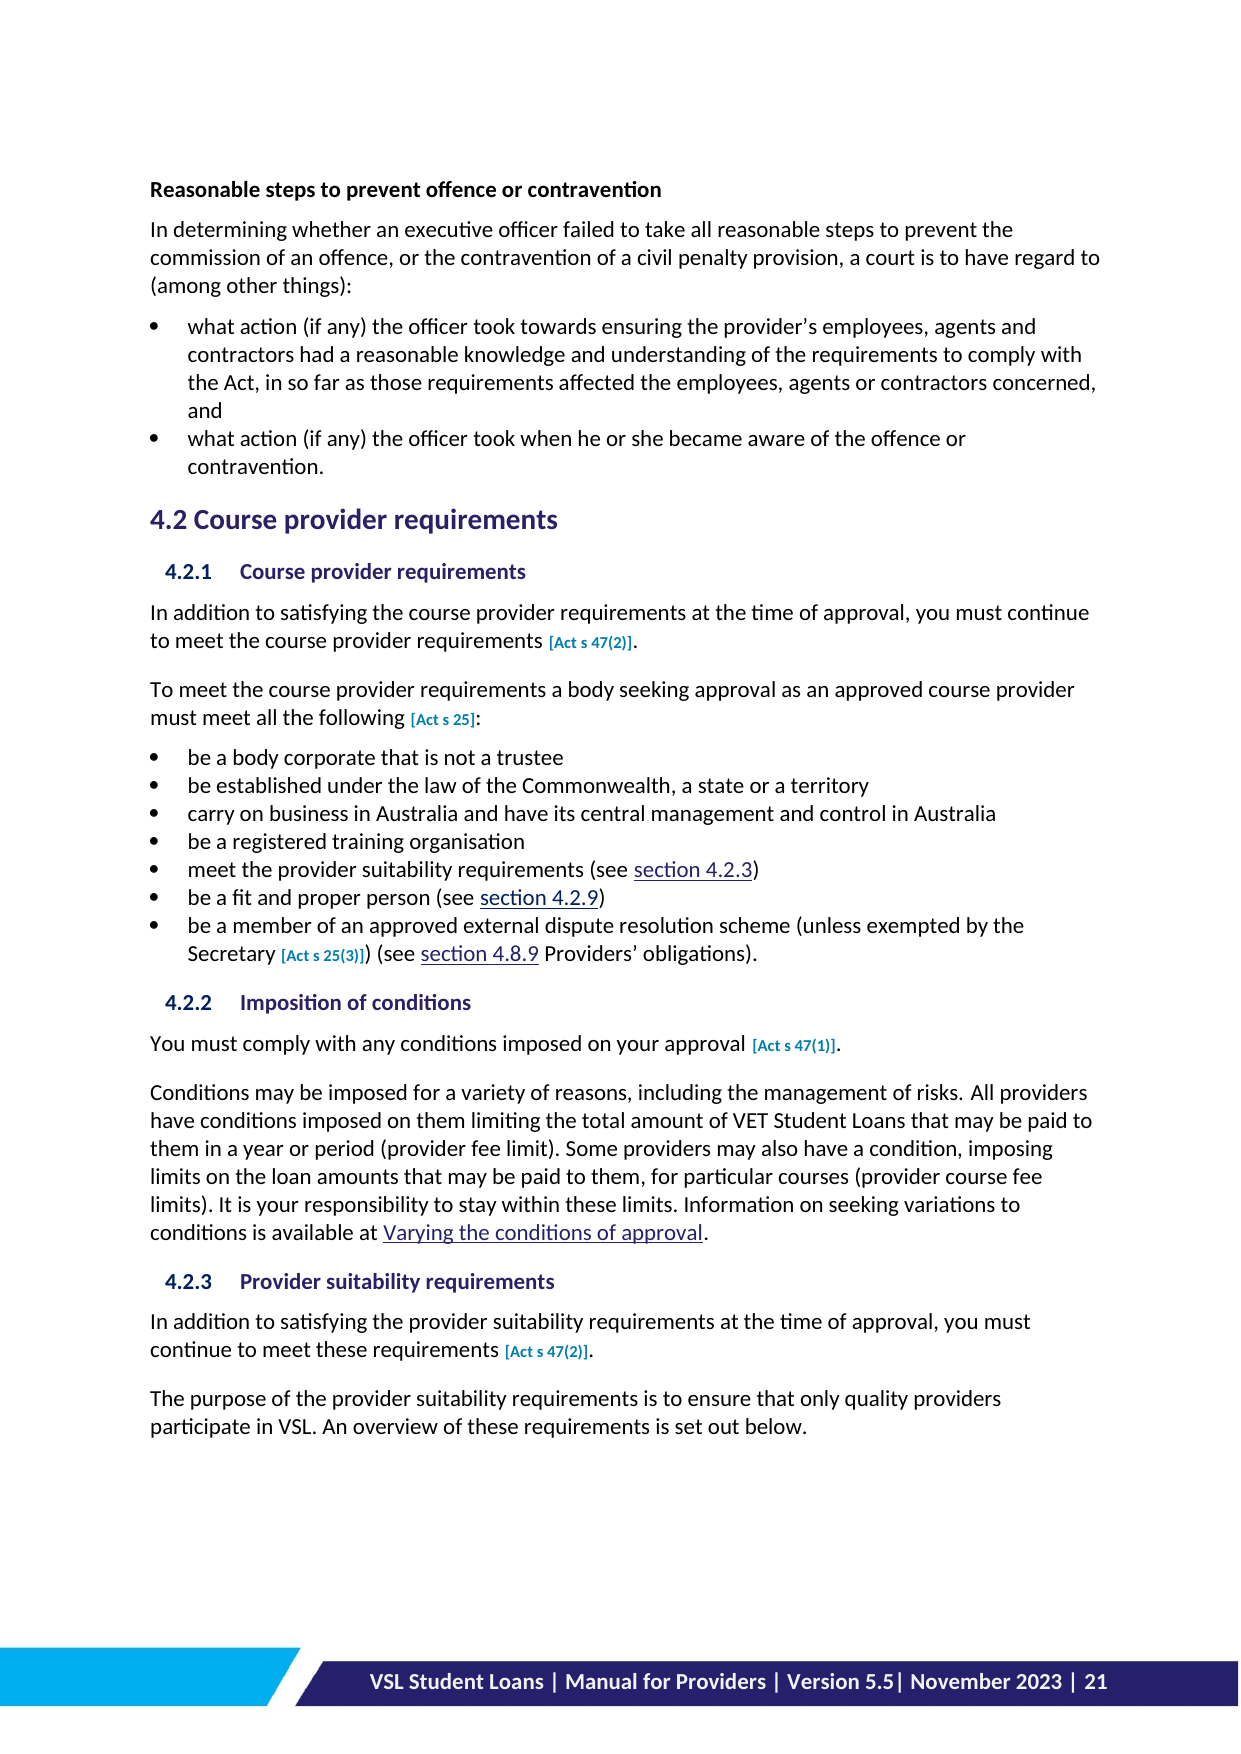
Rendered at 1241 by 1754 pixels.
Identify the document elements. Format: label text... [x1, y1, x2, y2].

list what action (if any) the officer took when he or she became aware of the offence or contravention. [150, 424, 1107, 480]
list be a member of an approved external dispute resolution scheme (unless exempted by the Secretary [Act s 25(3)]) (see section 4.8.9 Providers’ obligations). [150, 912, 1107, 968]
list be a body corporate that is not a trustee [150, 743, 1107, 771]
list what action (if any) the officer took towards ensuring the provider’s employees, agents and contractors had a reasonable knowledge and understanding of the requirements to comply with the Act, in so far as those requirements affected the employees, agents or contractors concerned, and [150, 312, 1107, 424]
list be a registered training organisation [150, 827, 1107, 856]
text In addition to satisfying the course provider requirements at the time of approval, you must continue to meet the course provider requirements [Act s 47(2)]. [150, 598, 1107, 654]
text To meet the course provider requirements a body seeking approval as an approved course provider must meet all the following [Act s 25]: [150, 675, 1107, 731]
subtitle Course provider requirements [165, 557, 1107, 586]
subtitle Course provider requirements [150, 501, 1107, 537]
text The purpose of the provider suitability requirements is to ensure that only quality providers participate in VSL. An overview of these requirements is set out below. [150, 1384, 1107, 1440]
subtitle Provider suitability requirements [165, 1267, 1107, 1295]
list meet the provider suitability requirements (see section 4.2.3) [150, 856, 1107, 883]
list be established under the law of the Commonwealth, a state or a territory [150, 771, 1107, 799]
list be a fit and proper person (see section 4.2.9) [150, 883, 1107, 912]
subtitle Imposition of conditions [165, 988, 1107, 1016]
text Conditions may be imposed for a variety of reasons, including the management of risks. All providers have conditions imposed on them limiting the total amount of VET Student Loans that may be paid to them in a year or period (provider fee limit). Some providers may also have a condition, imposing limits on the loan amounts that may be paid to them, for particular courses (provider course fee limits). It is your responsibility to stay within these limits. Information on seeking variations to conditions is available at Varying the conditions of approval. [150, 1078, 1107, 1246]
text In addition to satisfying the provider suitability requirements at the time of approval, you must continue to meet these requirements [Act s 47(2)]. [150, 1307, 1107, 1363]
list carry on business in Australia and have its central management and control in Australia [150, 799, 1107, 827]
picture [0, 1647, 1239, 1753]
text You must comply with any conditions imposed on your approval [Act s 47(1)]. [150, 1029, 1107, 1057]
text Reasonable steps to prevent offence or contravention [150, 175, 1107, 203]
text In determining whether an executive officer failed to take all reasonable steps to prevent the commission of an offence, or the contravention of a civil penalty provision, a court is to have regard to (among other things): [150, 216, 1107, 299]
